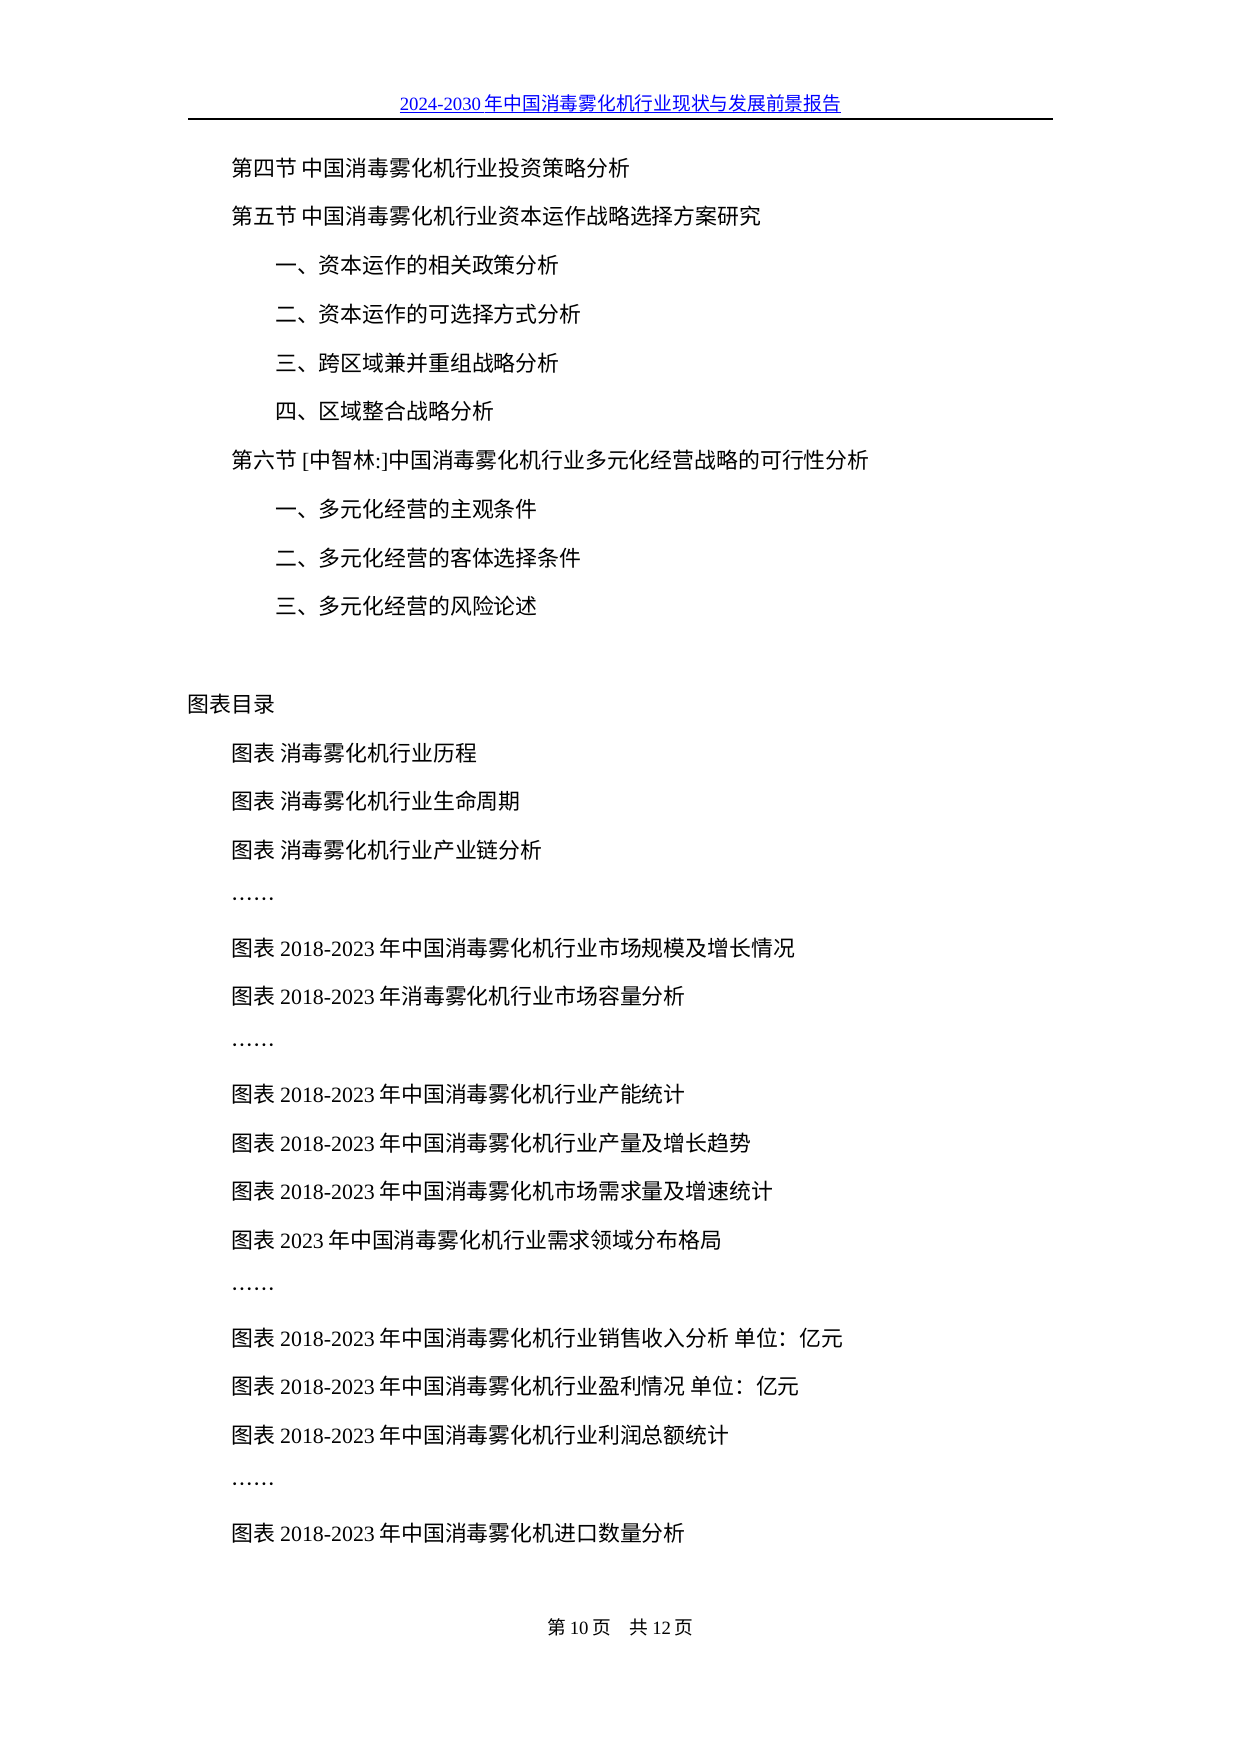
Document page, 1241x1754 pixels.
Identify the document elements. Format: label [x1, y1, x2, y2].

text [187, 150, 1053, 1548]
